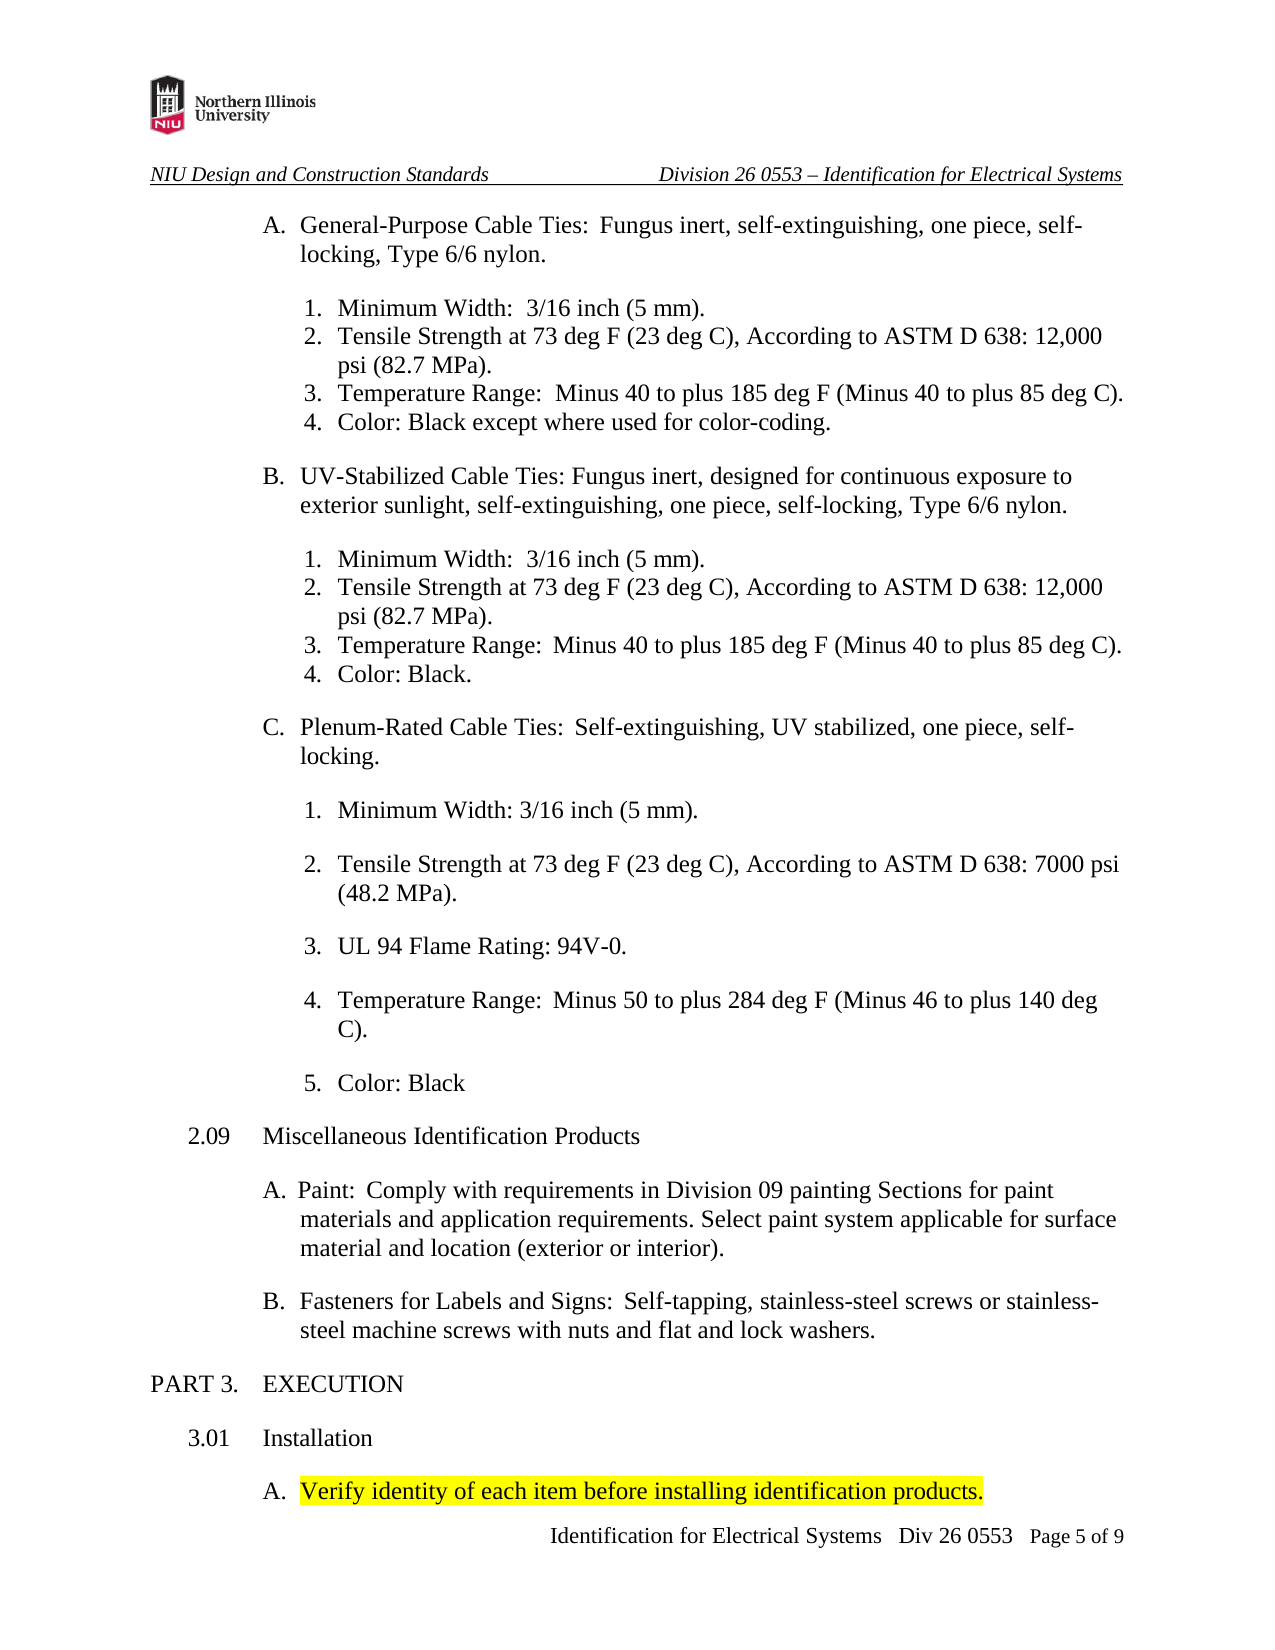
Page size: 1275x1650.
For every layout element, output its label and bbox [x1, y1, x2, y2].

picture [150, 75, 316, 135]
